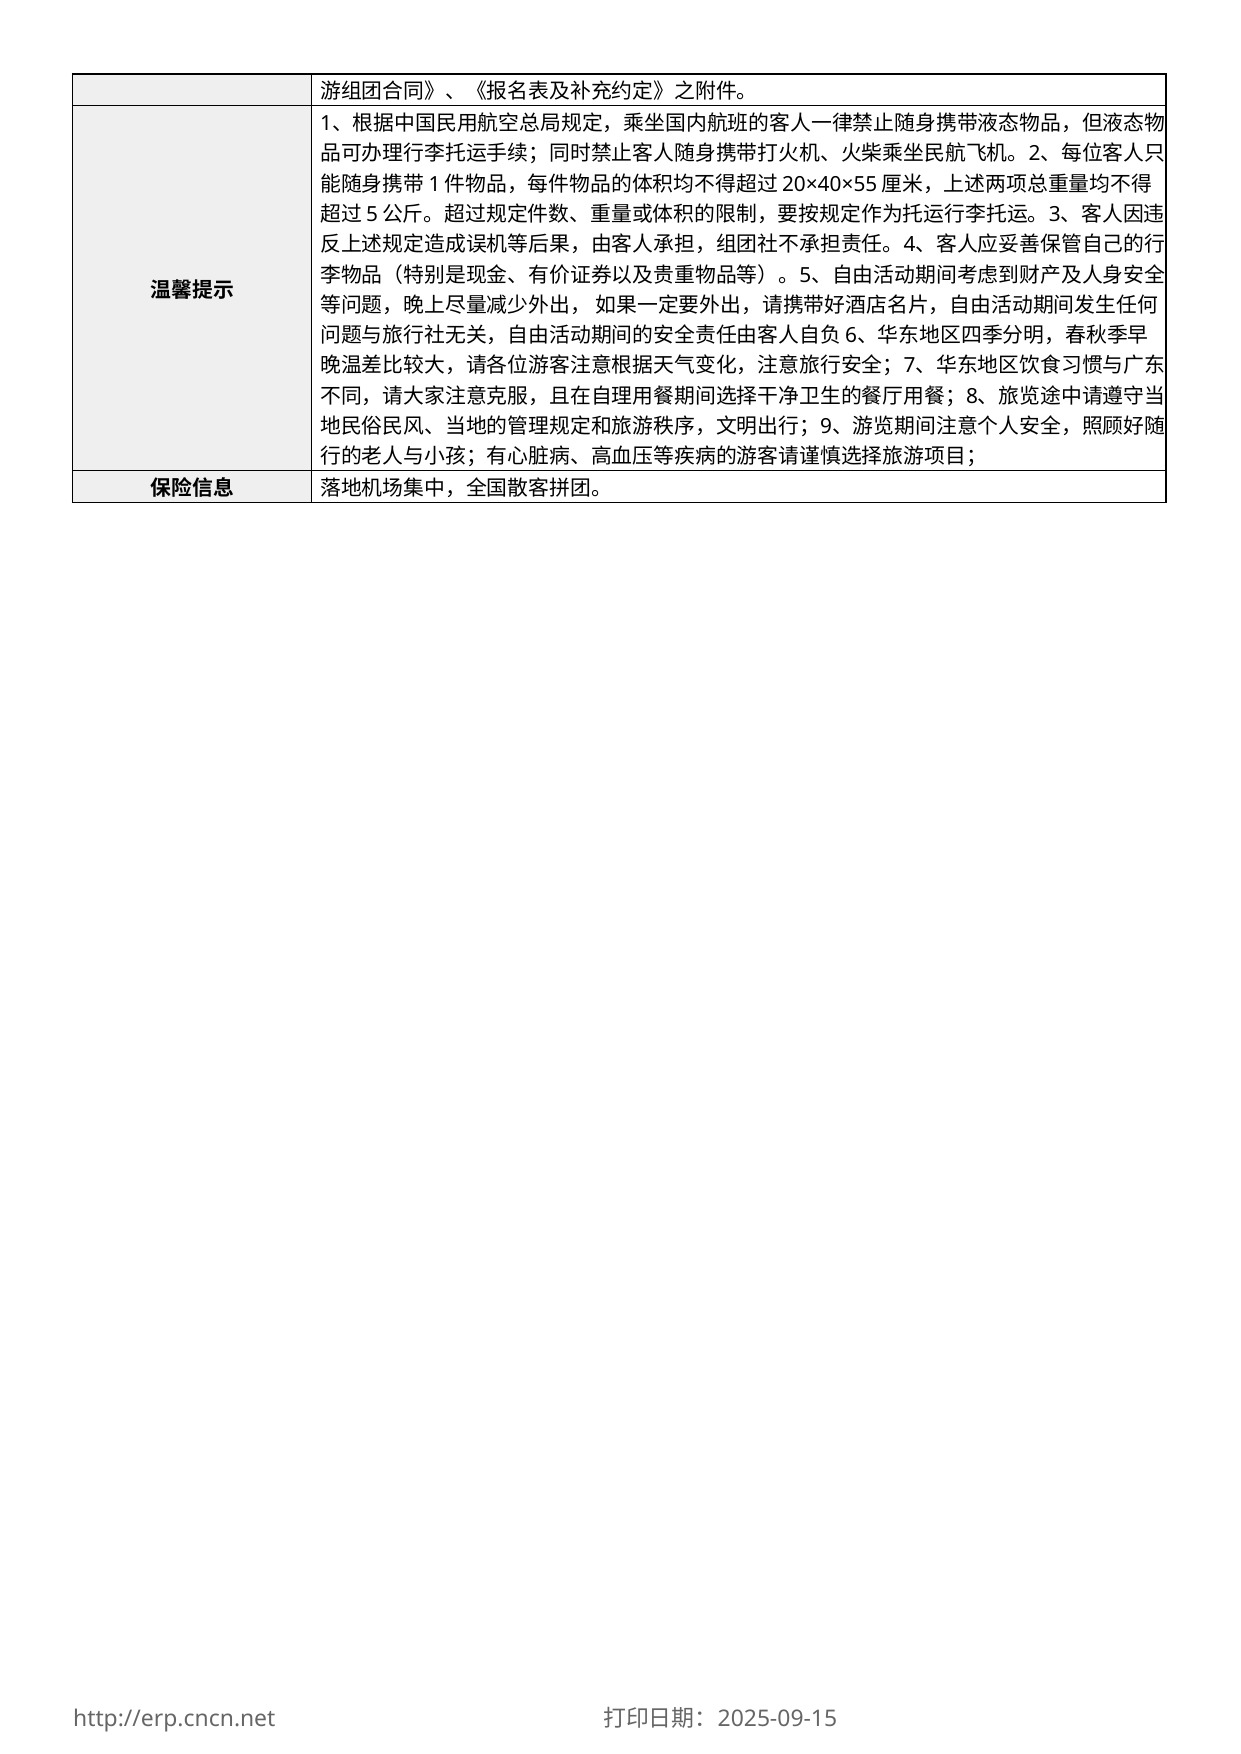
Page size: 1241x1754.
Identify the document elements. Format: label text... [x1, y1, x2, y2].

table_cell 温馨提示 [73, 106, 311, 470]
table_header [312, 75, 1165, 105]
table_header 预订须知 [73, 75, 311, 105]
table_cell 保险信息 [73, 471, 311, 502]
table_cell 落地机场集中，全国散客拼团。 [312, 471, 1165, 502]
table_cell 1、根据中国民用航空总局规定，乘坐国内航班的客人一律禁止随身携带液态物品，但液态物品可办理行李托运手续；同时禁止客人随身携带打火机、火柴乘坐民航飞机。 [312, 106, 1165, 470]
